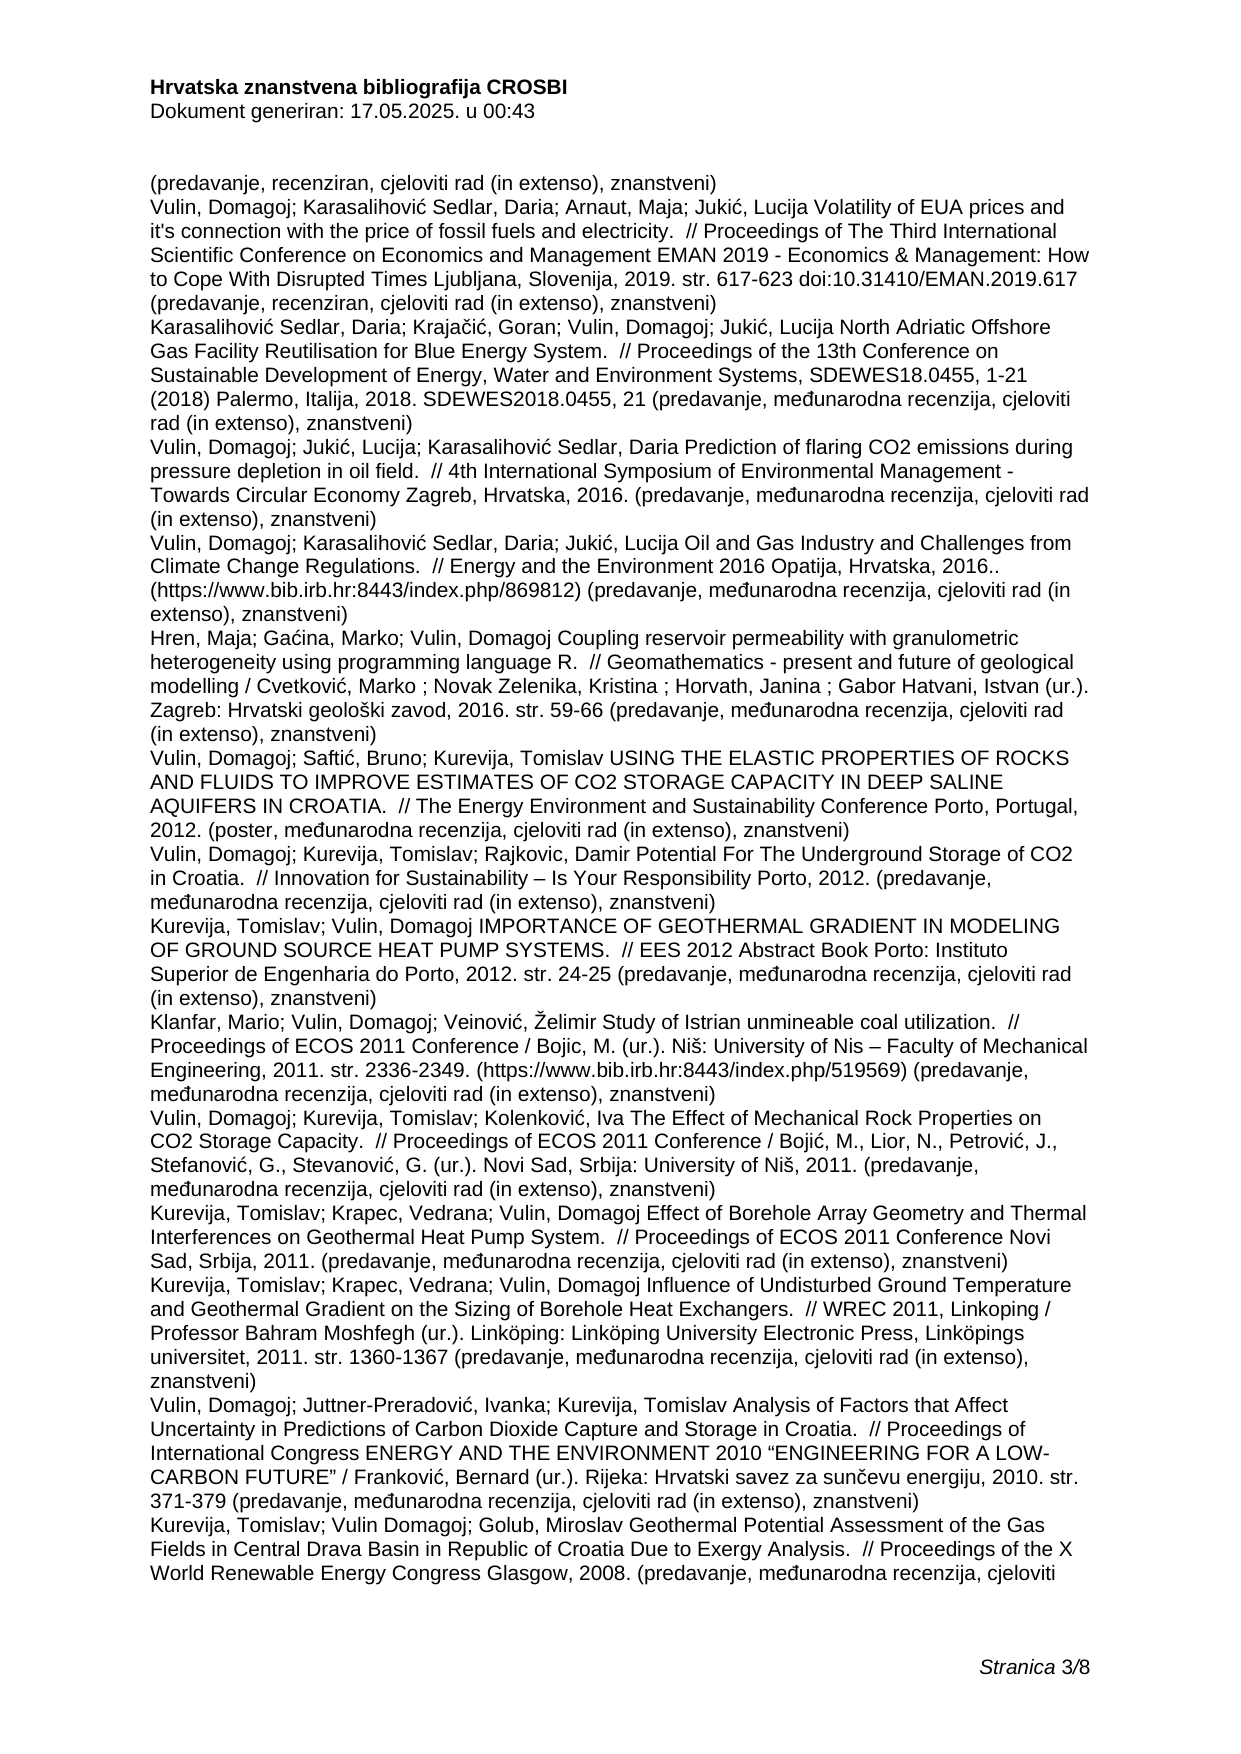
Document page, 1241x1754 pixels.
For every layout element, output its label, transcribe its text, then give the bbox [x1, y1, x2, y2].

text Hren, Maja; Gaćina, Marko; Vulin, Domagoj [150, 626, 1090, 746]
text Vulin, Domagoj; Saftić, Bruno; Kurevija, Tomislav [150, 746, 1090, 842]
text Vulin, Domagoj; Karasalihović Sedlar, Daria; Jukić, Lucija [150, 530, 1090, 626]
text Kurevija, Tomislav; Krapec, Vedrana; Vulin, Domagoj [150, 1273, 1090, 1393]
text Vulin, Domagoj; Kurevija, Tomislav; Rajkovic, Damir [150, 842, 1090, 914]
text Vulin, Domagoj; Juttner-Preradović, Ivanka; Kurevija, Tomislav [150, 1393, 1090, 1513]
text Vulin, Domagoj; Karasalihović Sedlar, Daria; Arnaut, Maja; Jukić, Lucija [150, 195, 1090, 315]
text Karasalihović Sedlar, Daria; Krajačić, Goran; Vulin, Domagoj; Jukić, Lucija [150, 315, 1090, 434]
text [150, 1513, 1090, 1584]
text Vulin, Domagoj; Kurevija, Tomislav; Kolenković, Iva [150, 1105, 1090, 1201]
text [150, 171, 1090, 195]
text Vulin, Domagoj; Jukić, Lucija; Karasalihović Sedlar, Daria [150, 434, 1090, 530]
text Klanfar, Mario; Vulin, Domagoj; Veinović, Želimir [150, 1009, 1090, 1105]
text Kurevija, Tomislav; Krapec, Vedrana; Vulin, Domagoj [150, 1201, 1090, 1273]
text Kurevija, Tomislav; Vulin, Domagoj [150, 914, 1090, 1009]
